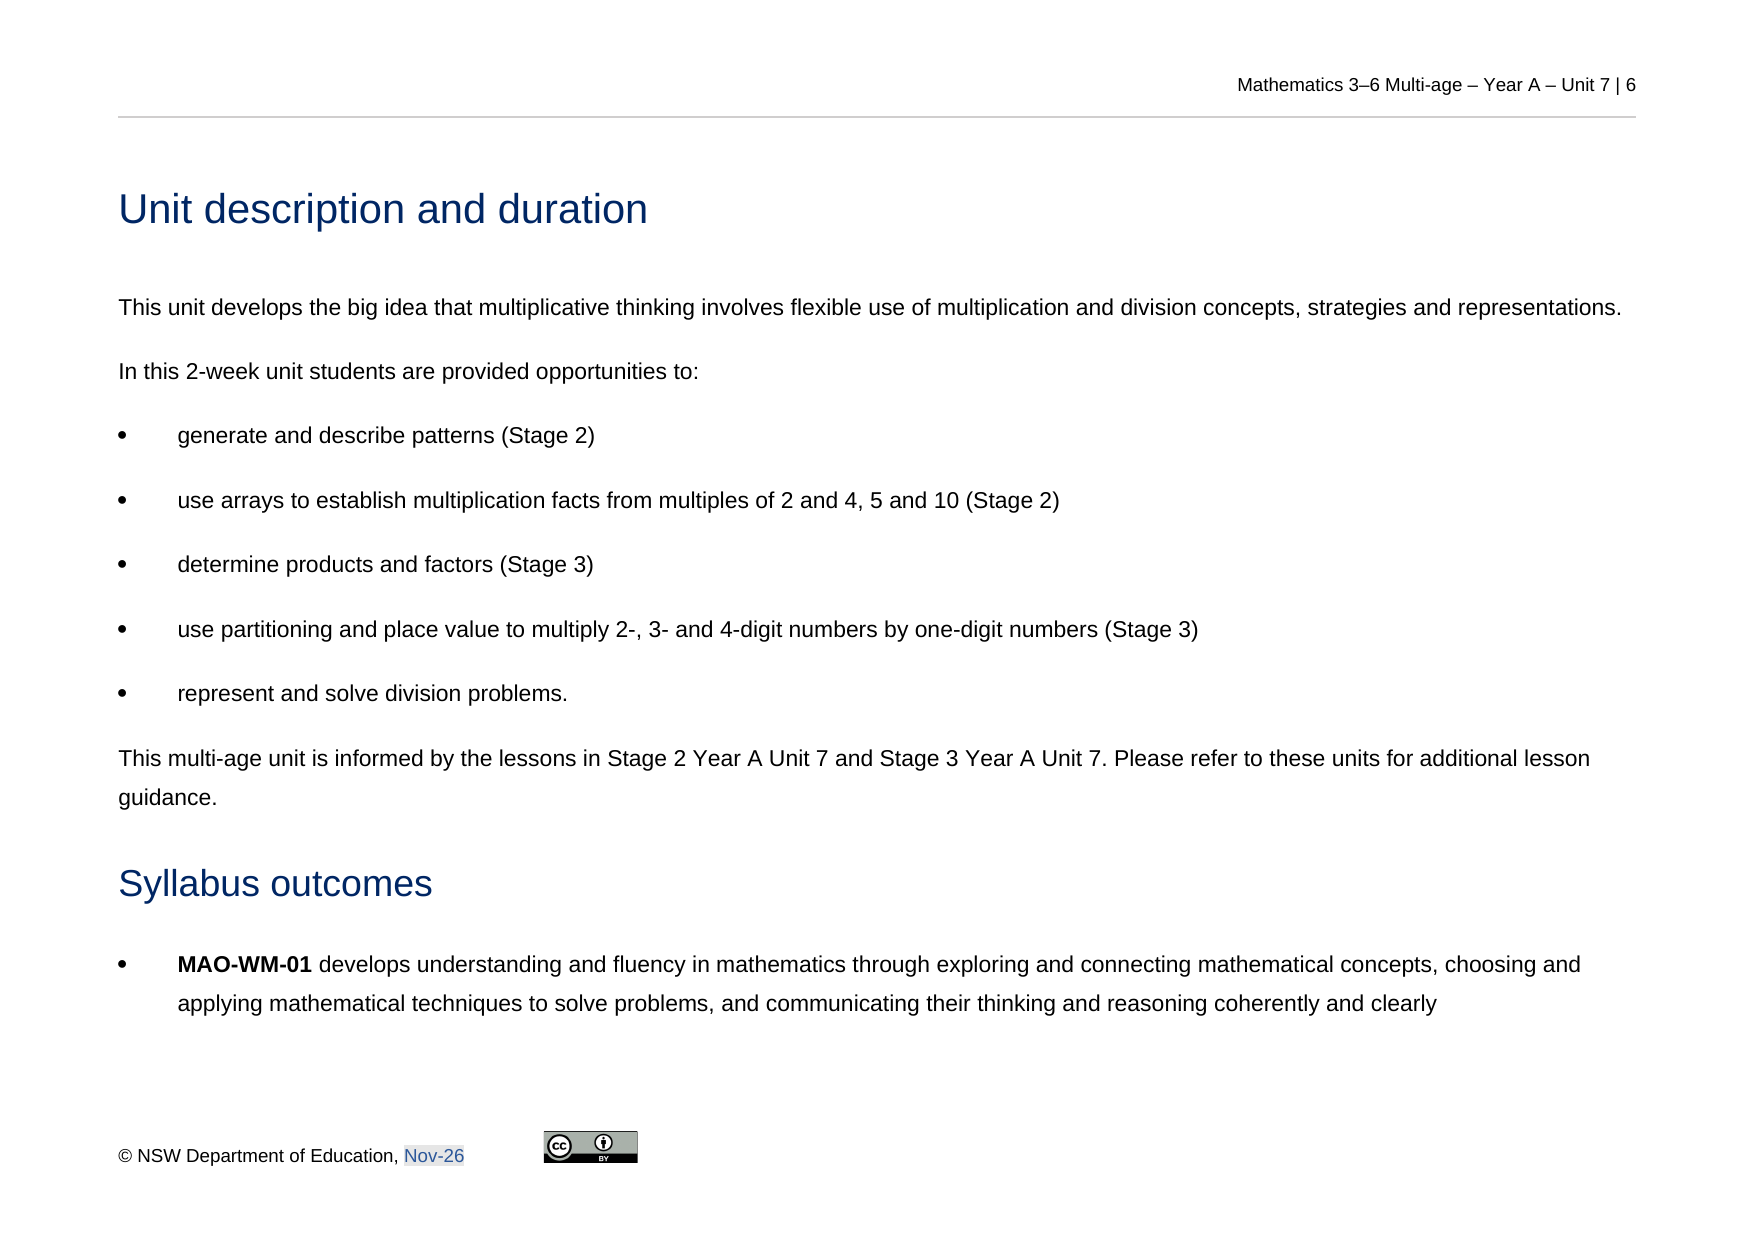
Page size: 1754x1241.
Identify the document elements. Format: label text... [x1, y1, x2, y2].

text This multi-age unit is informed by the lessons in Stage 2 Year A Unit 7 and Stage 3 Year A Unit 7. Please refer to these units for additional lesson guidance. [118, 745, 1636, 811]
list use arrays to establish multiplication facts from multiples of 2 and 4, 5 and 10 (Stage 2) [118, 487, 1636, 513]
text This unit develops the big idea that multiplicative thinking involves flexible use of multiplication and division concepts, strategies and representations. [118, 293, 1636, 320]
subtitle Unit description and duration [118, 184, 1636, 232]
list determine products and factors (Stage 3) [118, 551, 1636, 578]
list represent and solve division problems. [118, 680, 1636, 707]
list generate and describe patterns (Stage 2) [118, 422, 1636, 449]
list use partitioning and place value to multiply 2-, 3- and 4-digit numbers by one-digit numbers (Stage 3) [118, 616, 1636, 642]
picture [543, 1131, 638, 1163]
text In this 2-week unit students are provided opportunities to: [118, 358, 1636, 384]
list MAO-WM-01 develops understanding and fluency in mathematics through exploring and connecting mathematical concepts, choosing and applying mathematical techniques to solve problems, and communicating their thinking and reasoning coherently and clearly [118, 951, 1636, 1017]
subtitle Syllabus outcomes [118, 861, 1636, 904]
